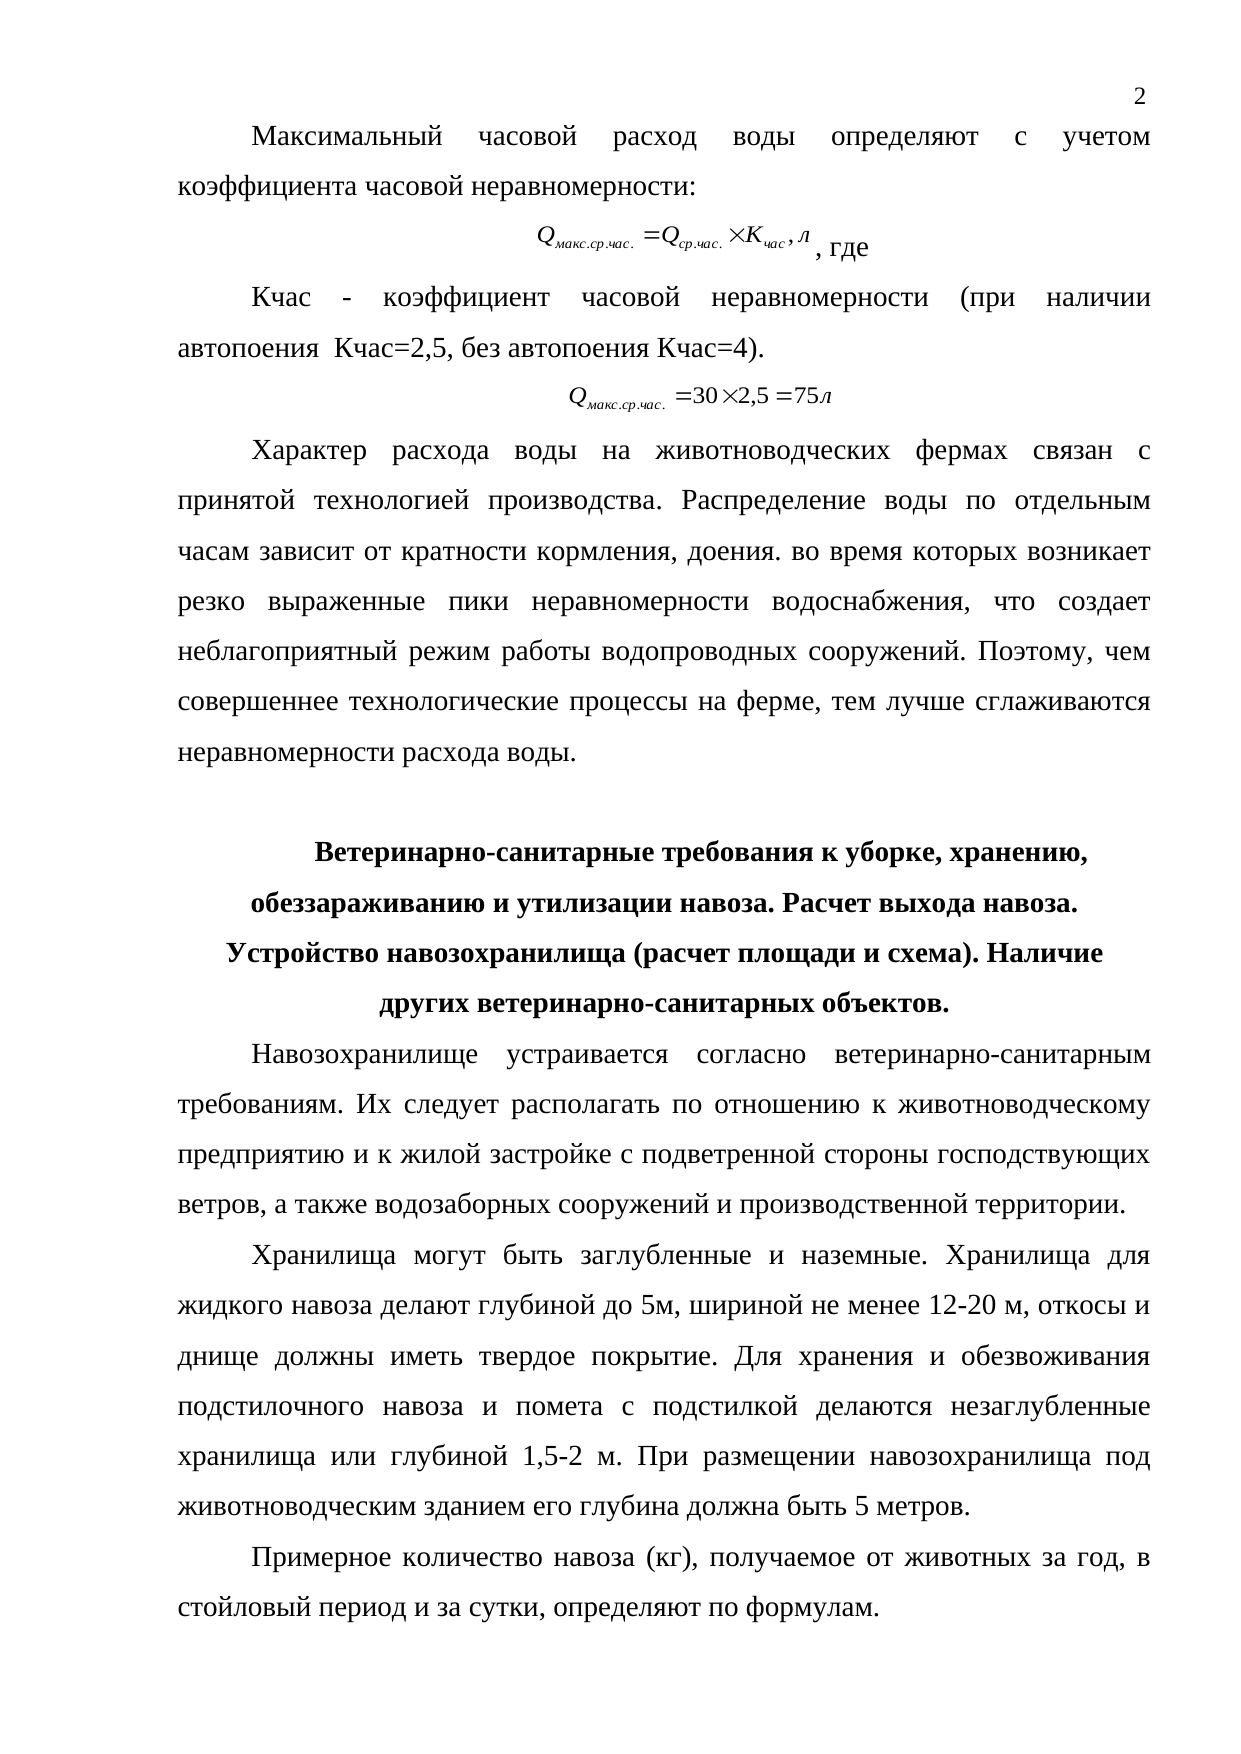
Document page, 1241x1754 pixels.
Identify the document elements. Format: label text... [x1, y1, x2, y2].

text , где [177, 219, 1152, 263]
text Навозохранилище устраивается согласно ветеринарно-санитарным требованиям. Их следует располагать по отношению к животноводческому предприятию и к жилой застройке с подветренной стороны господствующих ветров, а также водозаборных сооружений и производственной территории. [177, 1036, 1152, 1220]
text Максимальный часовой расход воды определяют с учетом коэффициента часовой неравномерности: [177, 118, 1152, 202]
text Примерное количество навоза (кг), получаемое от животных за год, в стойловый период и за сутки, определяют по формулам. [177, 1539, 1152, 1623]
text Ветеринарно-санитарные требования к уборке, хранению, обеззараживанию и утилизации навоза. Расчет выхода навоза. Устройство навозохранилища (расчет площади и схема). Наличие других ветеринарно-санитарных объектов. [177, 834, 1152, 1019]
text Кчас - коэффициент часовой неравномерности (при наличии автопоения Кчас=2,5, без автопоения Кчас=4). [177, 279, 1152, 363]
text Хранилища могут быть заглубленные и наземные. Хранилища для жидкого навоза делают глубиной до 5м, шириной не менее 12-, откосы и днище должны иметь твердое покрытие. Для хранения и обезвоживания подстилочного навоза и помета с подстилкой делаются незаглубленные хранилища или глубиной 1,5-. При размещении навозохранилища под животноводческим зданием его глубина должна быть . [177, 1237, 1152, 1522]
text Характер расхода воды на животноводческих фермах связан с принятой технологией производства. Распределение воды по отдельным часам зависит от кратности кормления, доения. во время которых возникает резко выраженные пики неравномерности водоснабжения, что создает неблагоприятный режим работы водопроводных сооружений. Поэтому, чем совершеннее технологические процессы на ферме, тем лучше сглаживаются неравномерности расхода воды. [177, 432, 1152, 767]
